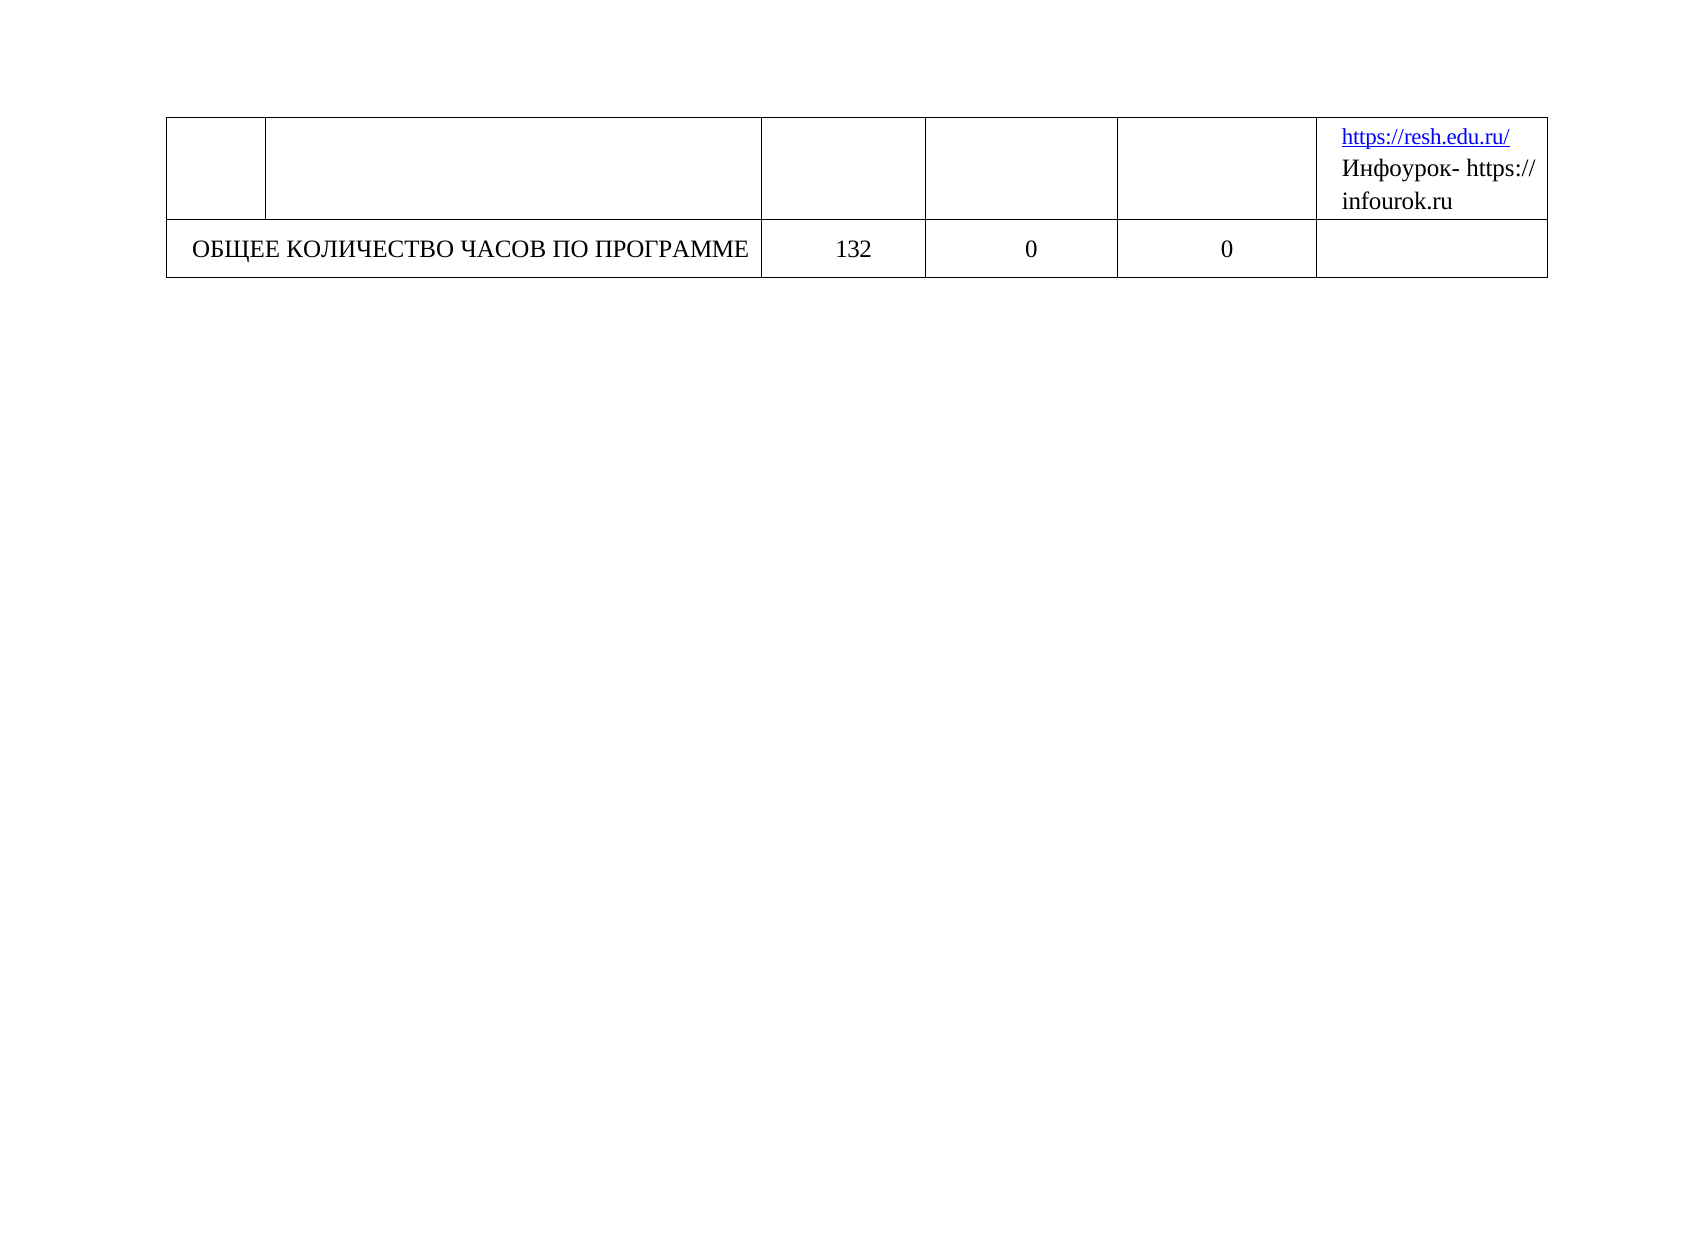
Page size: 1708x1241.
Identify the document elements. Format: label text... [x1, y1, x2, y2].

table_cell [1317, 220, 1547, 277]
table_header https://resh.edu.ru/ Инфоурок- https:// infourok.ru [1317, 118, 1547, 219]
table_cell ОБЩЕЕ КОЛИЧЕСТВО ЧАСОВ ПО ПРОГРАММЕ [167, 220, 761, 277]
table_header [926, 118, 1117, 219]
table_header [167, 118, 265, 219]
table_cell 0 [1118, 220, 1316, 277]
table_cell 132 [762, 220, 925, 277]
table_header [1118, 118, 1316, 219]
table_cell 0 [926, 220, 1117, 277]
table_header [266, 118, 761, 219]
table_header [762, 118, 925, 219]
